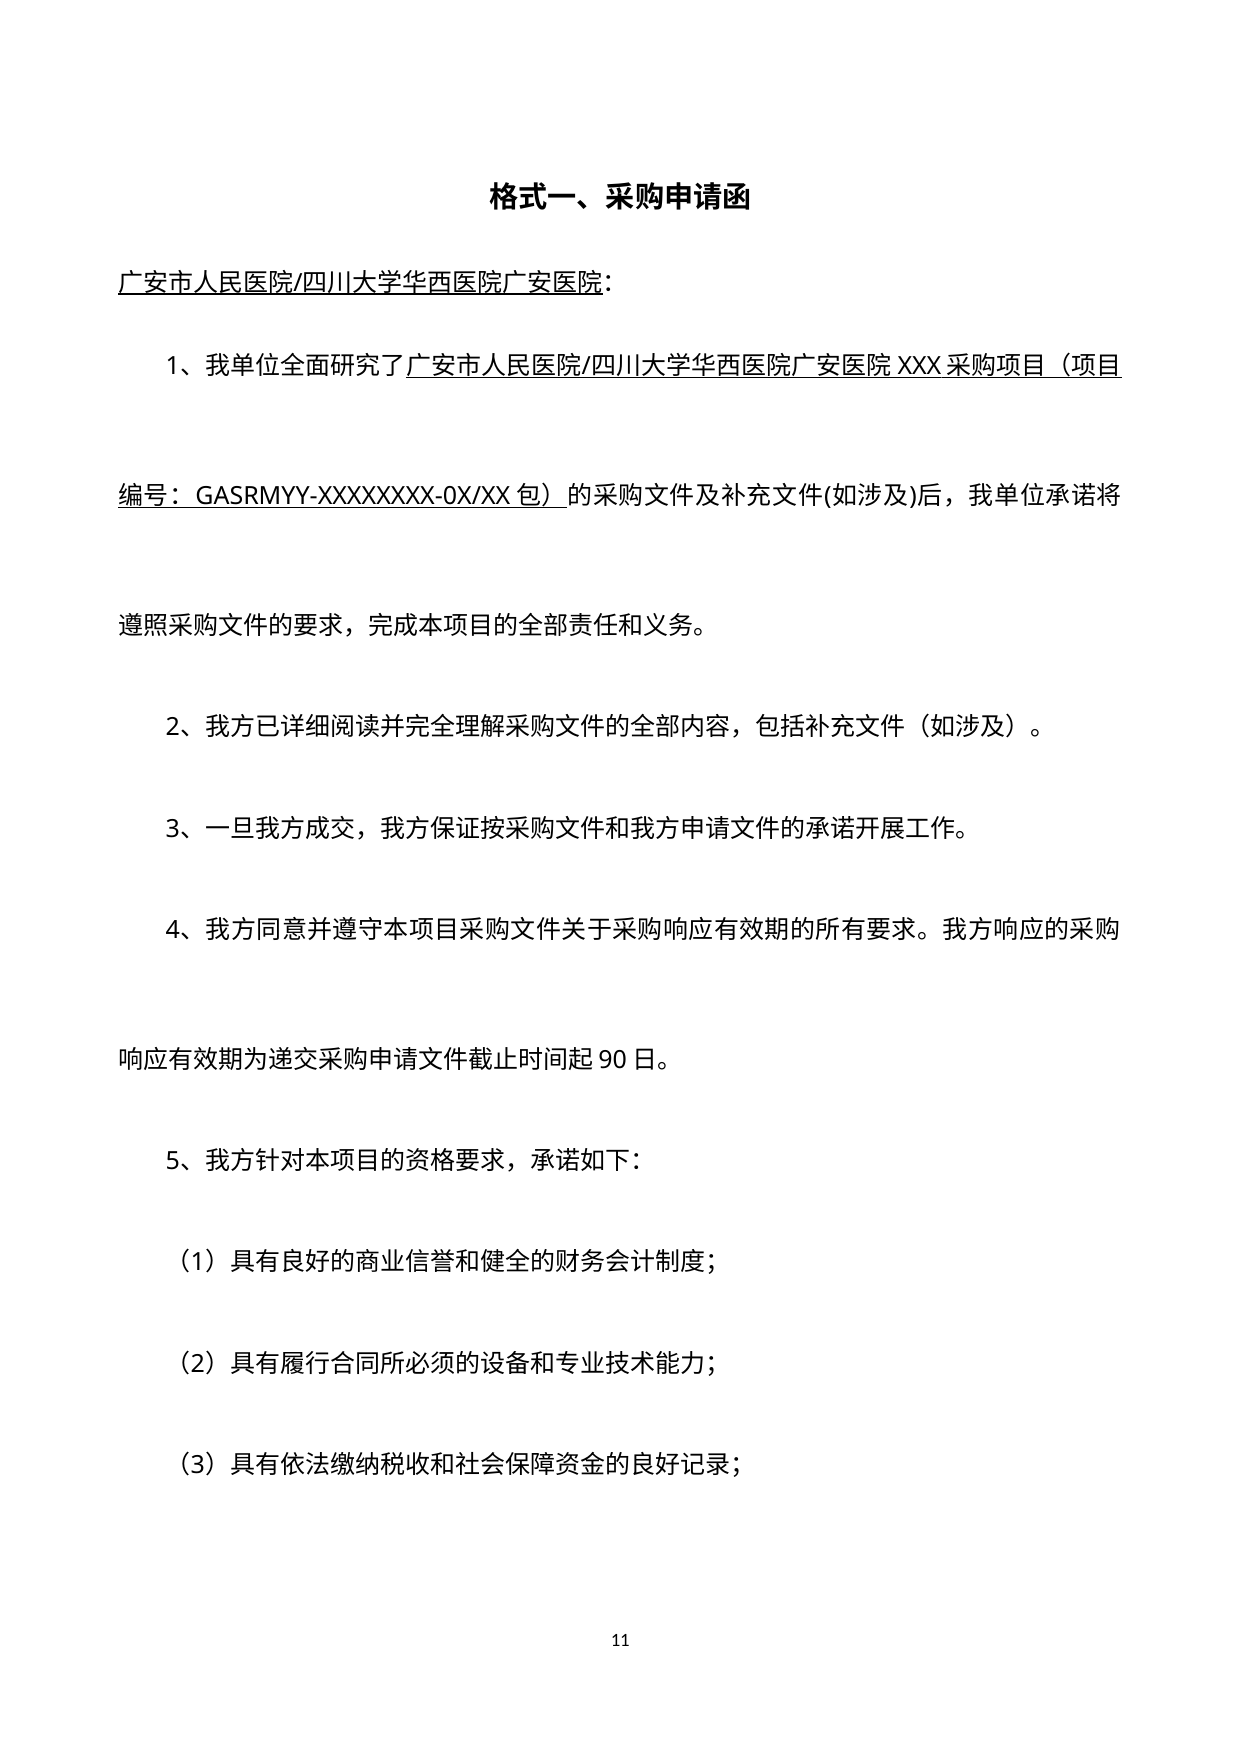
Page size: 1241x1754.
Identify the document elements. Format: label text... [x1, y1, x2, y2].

text （3）具有依法缴纳税收和社会保障资金的良好记录； [118, 1430, 1122, 1495]
text 1、我单位全面研究了广安市人民医院/四川大学华西医院广安医院XXX采购项目（项目编号：GASRMYY-XXXXXXXX-0X/XX包）的采购文件及补充文件(如涉及)后，我单位承诺将遵照采购文件的要求，完成本项目的全部责任和义务。 [118, 331, 1122, 656]
text 5、我方针对本项目的资格要求，承诺如下： [118, 1126, 1122, 1191]
text 格式一、采购申请函 [118, 162, 1122, 227]
text 4、我方同意并遵守本项目采购文件关于采购响应有效期的所有要求。我方响应的采购响应有效期为递交采购申请文件截止时间起90日。 [118, 895, 1122, 1090]
text （2）具有履行合同所必须的设备和专业技术能力； [118, 1329, 1122, 1394]
text 3、一旦我方成交，我方保证按采购文件和我方申请文件的承诺开展工作。 [118, 794, 1122, 859]
text 2、我方已详细阅读并完全理解采购文件的全部内容，包括补充文件（如涉及）。 [118, 692, 1122, 757]
text 广安市人民医院/四川大学华西医院广安医院： [118, 248, 1122, 313]
text （1）具有良好的商业信誉和健全的财务会计制度； [118, 1227, 1122, 1292]
